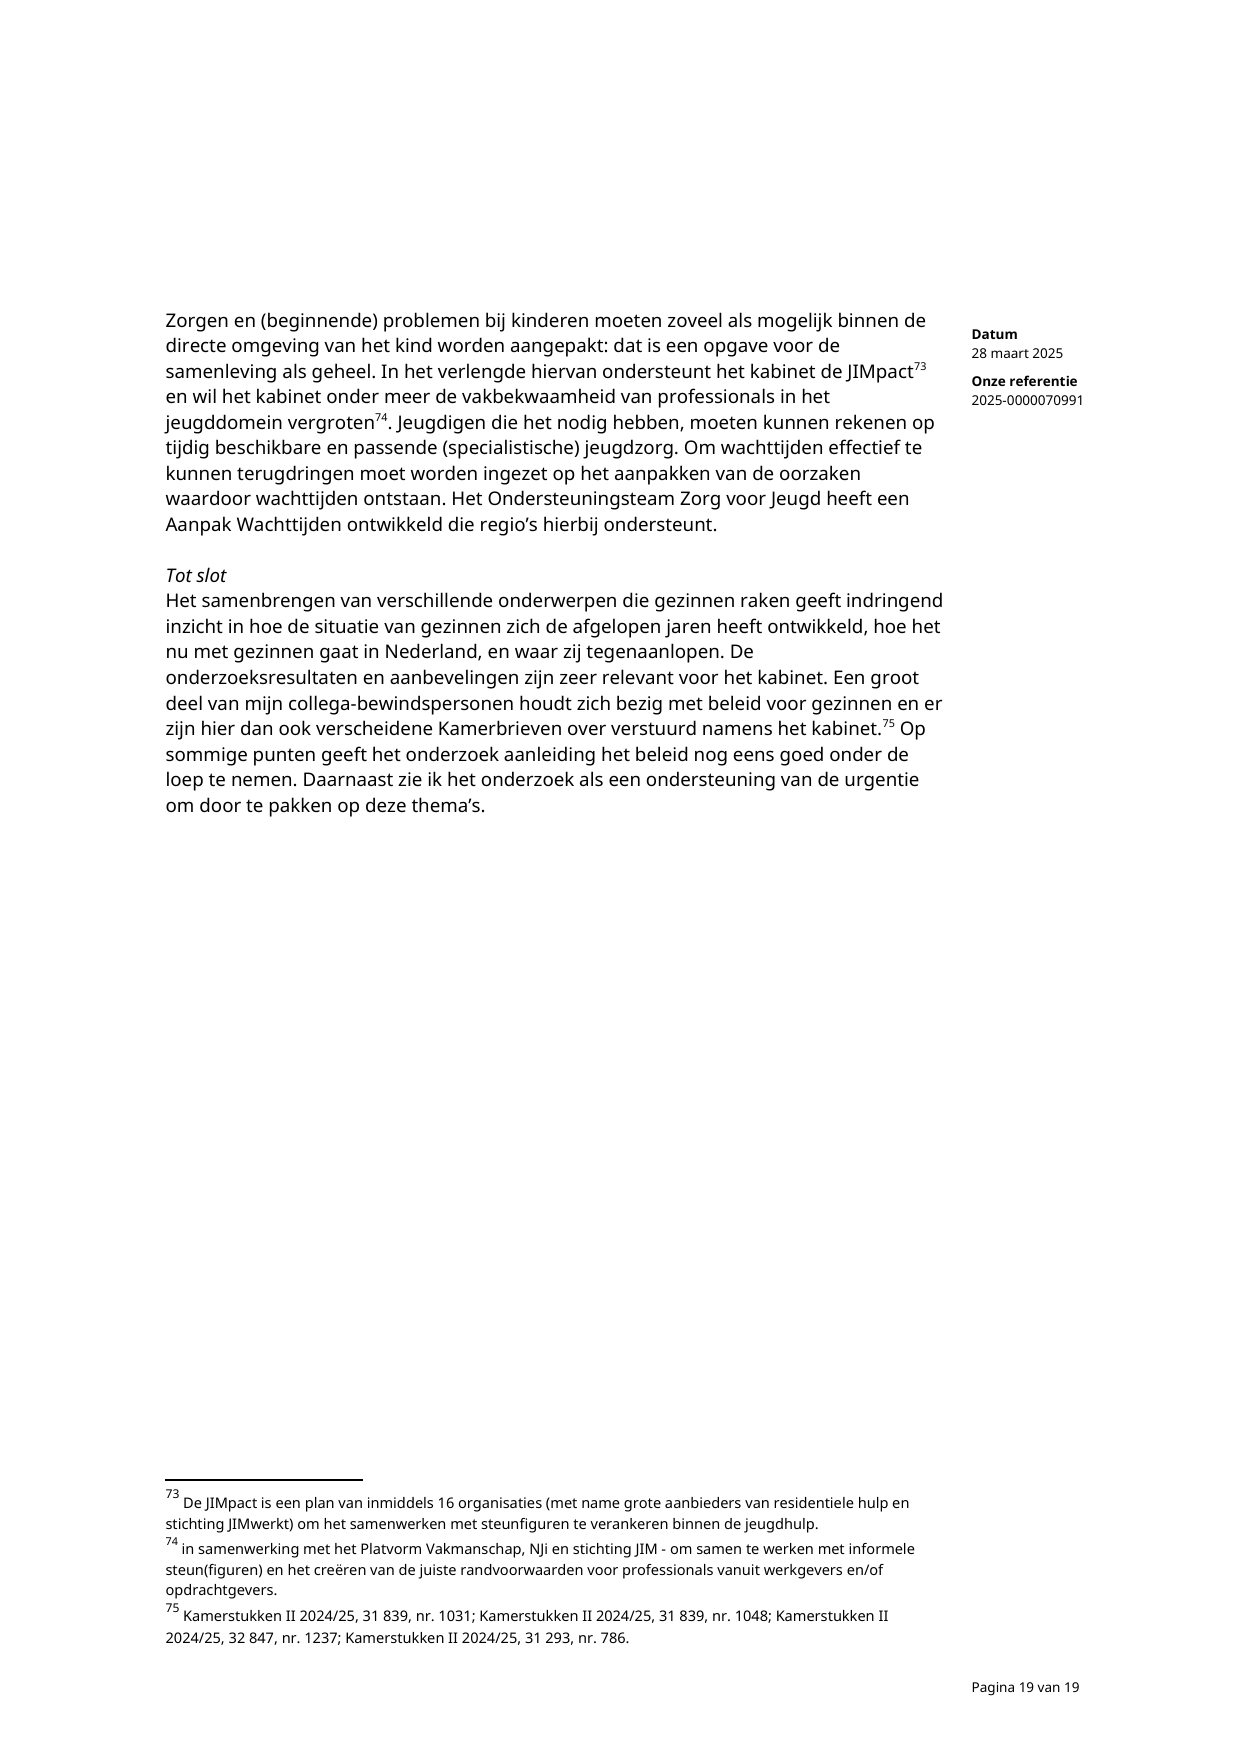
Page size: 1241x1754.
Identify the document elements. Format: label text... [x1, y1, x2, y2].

text Tot slot [165, 562, 951, 588]
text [165, 307, 951, 537]
text Het samenbrengen van verschillende onderwerpen die gezinnen raken geeft indringend inzicht in hoe de situatie van gezinnen zich de afgelopen jaren heeft ontwikkeld, hoe het nu met gezinnen gaat in Nederland, en waar zij tegenaanlopen. De onderzoeksresultaten en aanbevelingen zijn zeer relevant voor het kabinet. Een groot deel van mijn collega-bewindspersonen houdt zich bezig met beleid voor gezinnen en er zijn hier dan ook verscheidene Kamerbrieven over verstuurd namens het kabinet. Op sommige punten geeft het onderzoek aanleiding het beleid nog eens goed onder de loep te nemen. Daarnaast zie ik het onderzoek als een ondersteuning van de urgentie om door te pakken op deze thema’s. [165, 588, 951, 817]
